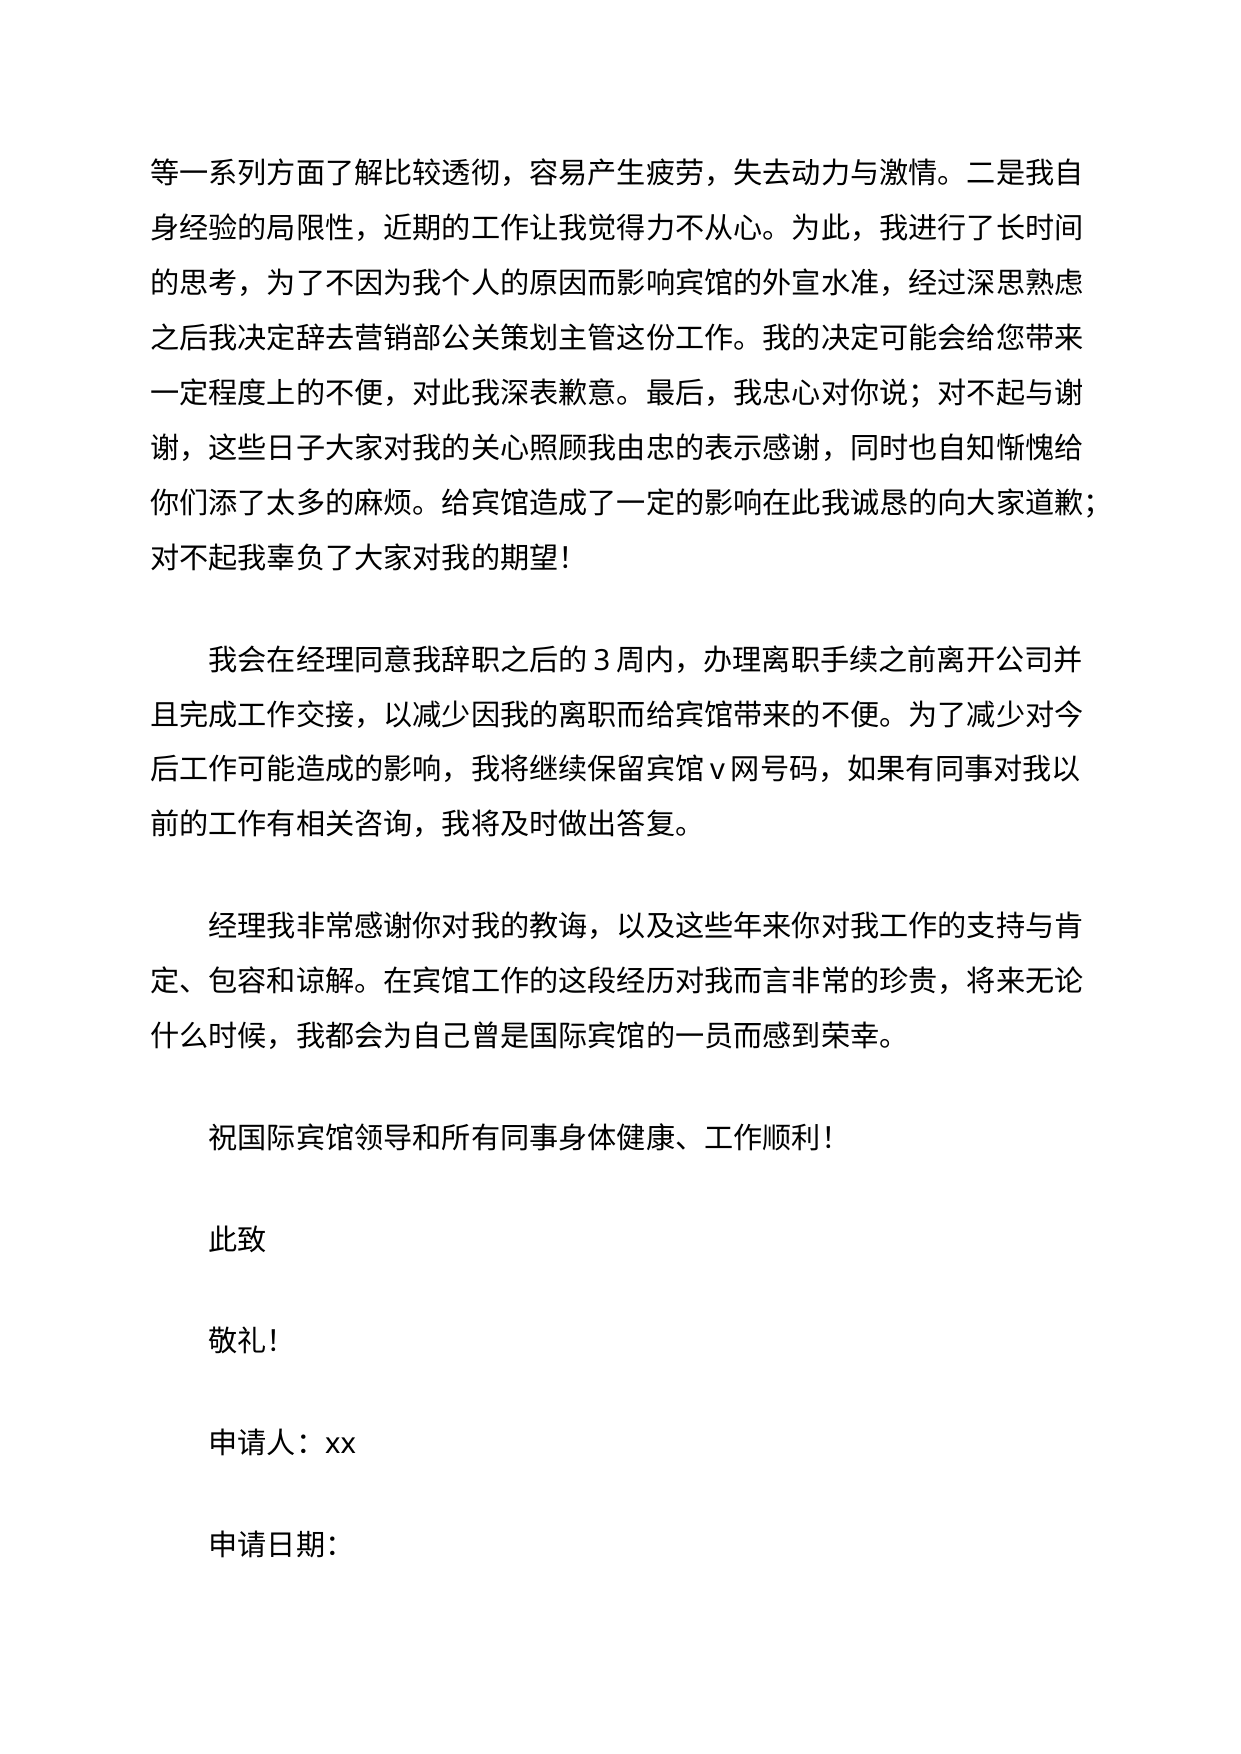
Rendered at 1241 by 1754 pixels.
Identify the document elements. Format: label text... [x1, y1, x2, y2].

text 经理我非常感谢你对我的教诲，以及这些年来你对我工作的支持与肯定、包容和谅解。在宾馆工作的这段经历对我而言非常的珍贵，将来无论什么时候，我都会为自己曾是国际宾馆的一员而感到荣幸。 [150, 903, 1090, 1055]
text 我会在经理同意我辞职之后的3周内，办理离职手续之前离开公司并且完成工作交接，以减少因我的离职而给宾馆带来的不便。为了减少对今后工作可能造成的影响，我将继续保留宾馆v网号码，如果有同事对我以前的工作有相关咨询，我将及时做出答复。 [150, 636, 1090, 843]
text 此致 [150, 1216, 1090, 1258]
text 祝国际宾馆领导和所有同事身体健康、工作顺利！ [150, 1114, 1090, 1157]
text 申请人：xx [150, 1419, 1090, 1462]
text 敬礼！ [150, 1318, 1090, 1360]
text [150, 150, 1090, 577]
text 申请日期： [150, 1522, 1090, 1564]
